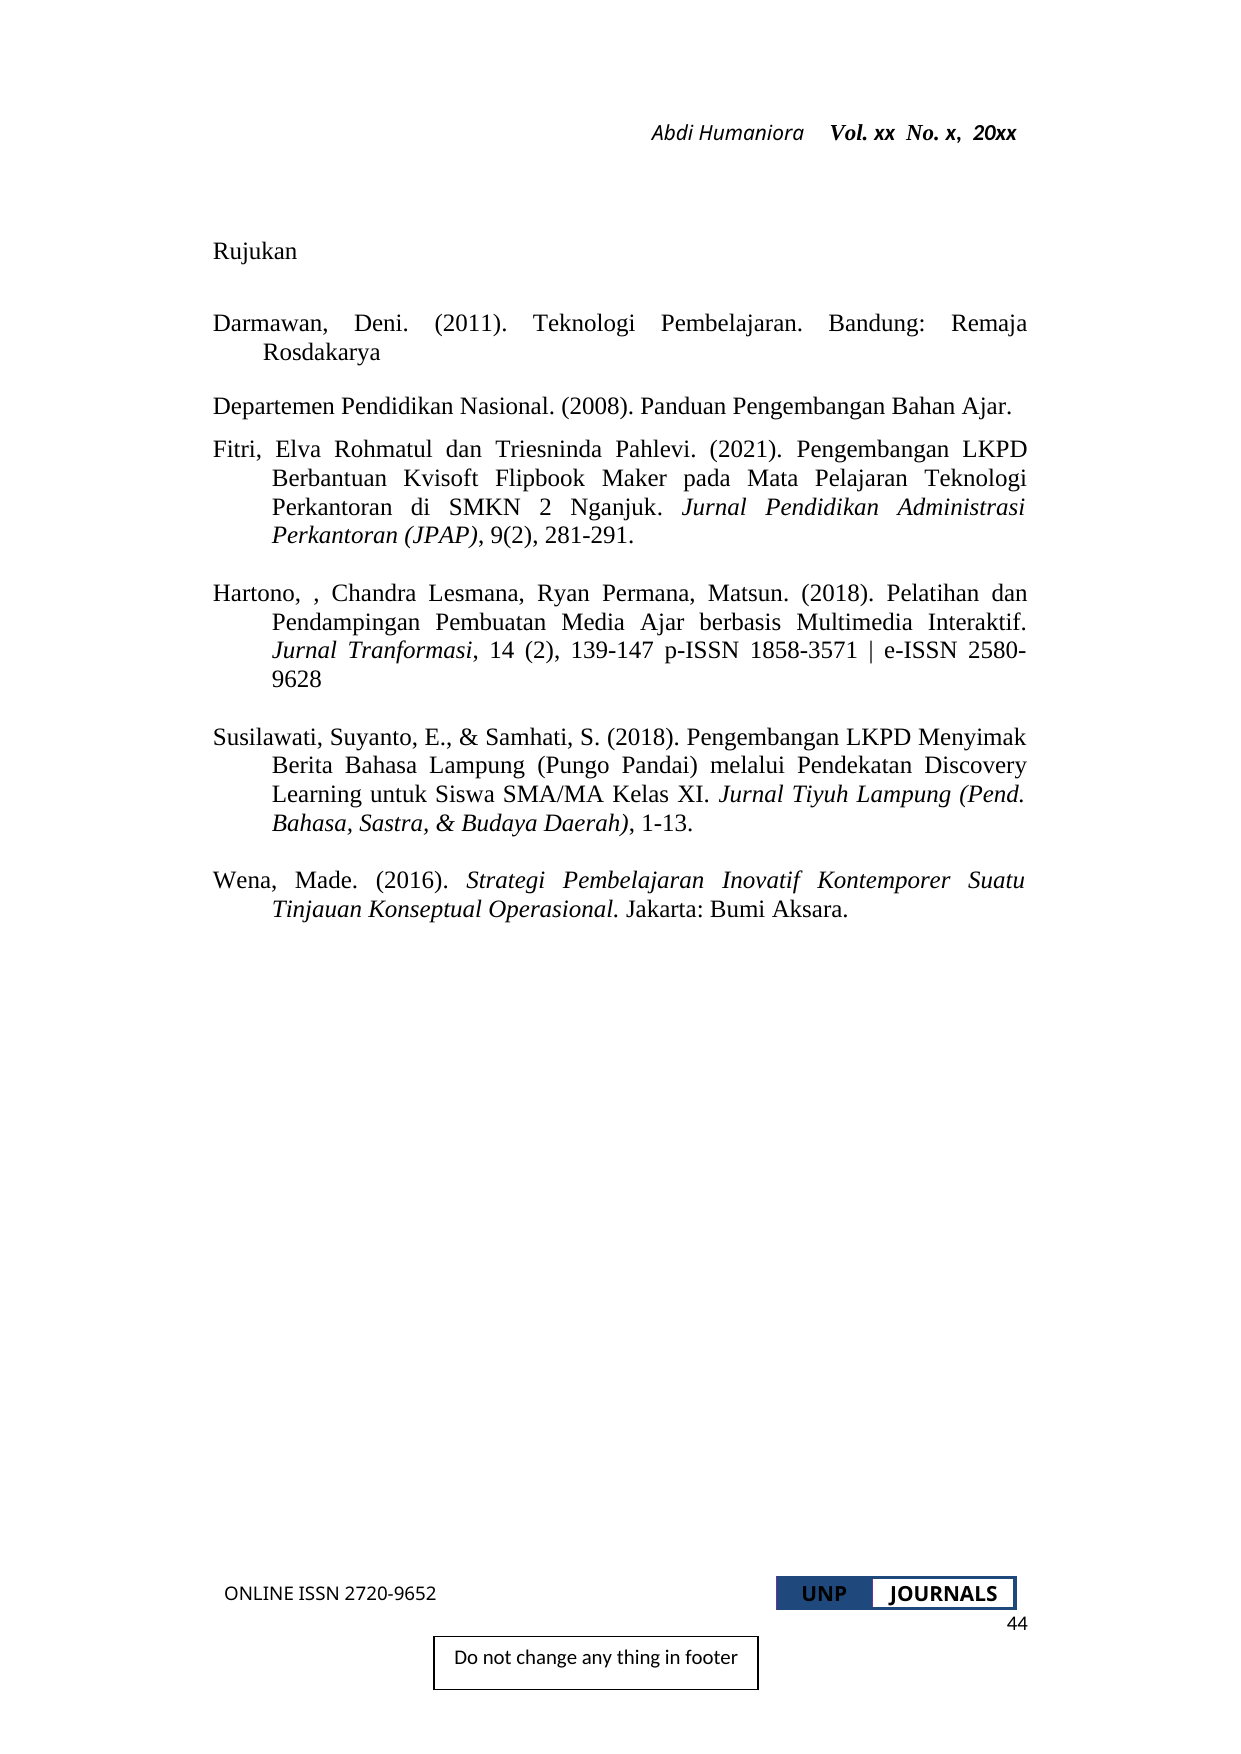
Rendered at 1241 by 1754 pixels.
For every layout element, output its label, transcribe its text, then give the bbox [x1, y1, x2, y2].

subtitle Rujukan [213, 236, 1028, 265]
text Darmawan, Deni. (2011). Teknologi Pembelajaran. Bandung: Remaja Rosdakarya [213, 308, 1028, 366]
text Wena, Made. (2016). Strategi Pembelajaran Inovatif Kontemporer Suatu Tinjauan Konseptual Operasional. Jakarta: Bumi Aksara. [213, 865, 1028, 923]
subtitle Departemen Pendidikan Nasional. (2008). Panduan Pengembangan Bahan Ajar. [213, 391, 1028, 419]
text Hartono, , Chandra Lesmana, Ryan Permana, Matsun. (2018). Pelatihan dan Pendampingan Pembuatan Media Ajar berbasis Multimedia Interaktif. Jurnal Tranformasi, 14 (2), 139-147 p-ISSN 1858-3571 | e-ISSN 2580-9628 [213, 578, 1028, 693]
text Susilawati, Suyanto, E., & Samhati, S. (2018). Pengembangan LKPD Menyimak Berita Bahasa Lampung (Pungo Pandai) melalui Pendekatan Discovery Learning untuk Siswa SMA/MA Kelas XI. Jurnal Tiyuh Lampung (Pend. Bahasa, Sastra, & Budaya Daerah), 1-13. [213, 722, 1028, 837]
text Fitri, Elva Rohmatul dan Triesninda Pahlevi. (2021). Pengembangan LKPD Berbantuan Kvisoft Flipbook Maker pada Mata Pelajaran Teknologi Perkantoran di SMKN 2 Nganjuk. Jurnal Pendidikan Administrasi Perkantoran (JPAP), 9(2), 281-291. [213, 434, 1028, 549]
